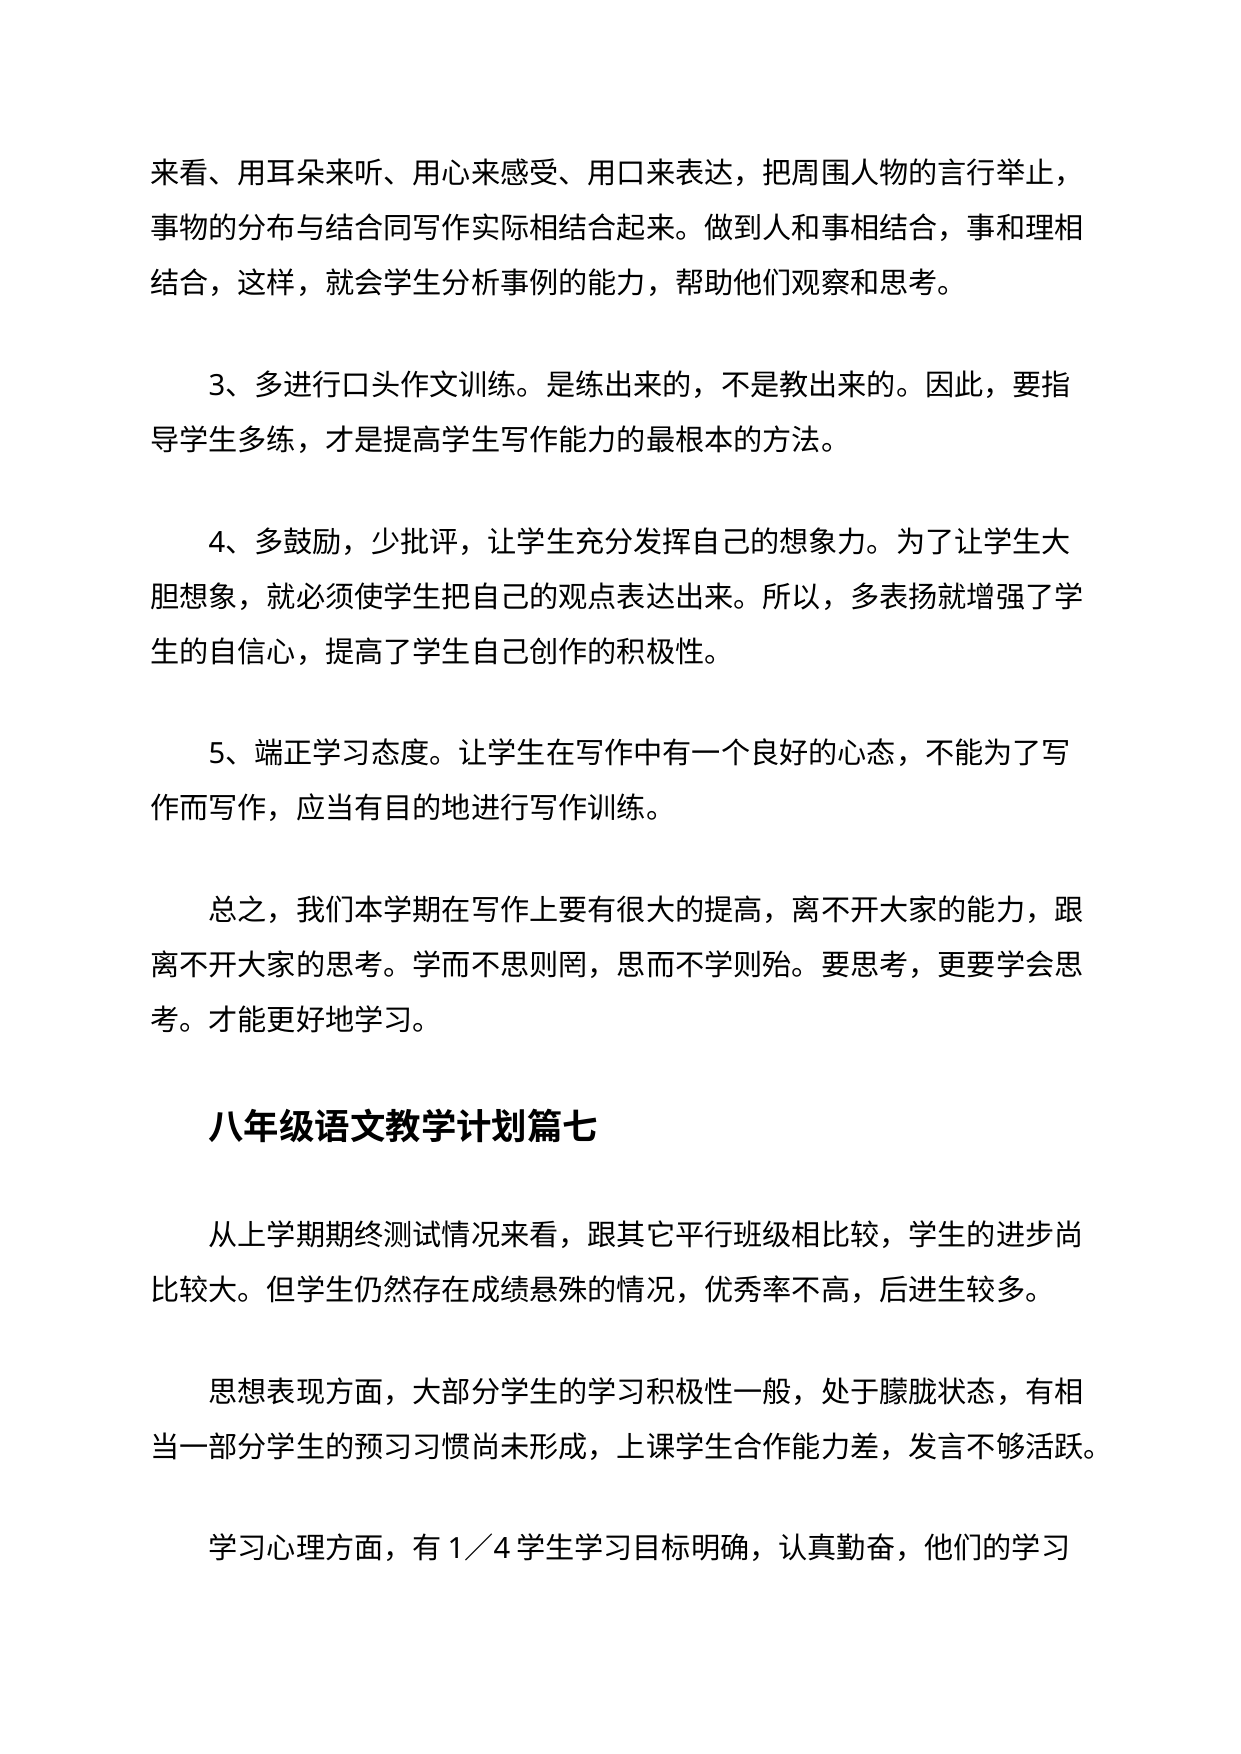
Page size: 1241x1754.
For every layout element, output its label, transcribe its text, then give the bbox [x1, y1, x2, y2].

text 3、多进行口头作文训练。是练出来的，不是教出来的。因此，要指导学生多练，才是提高学生写作能力的最根本的方法。 [150, 362, 1090, 459]
text 5、端正学习态度。让学生在写作中有一个良好的心态，不能为了写作而写作，应当有目的地进行写作训练。 [150, 730, 1090, 827]
text 从上学期期终测试情况来看，跟其它平行班级相比较，学生的进步尚比较大。但学生仍然存在成绩悬殊的情况，优秀率不高，后进生较多。 [150, 1212, 1090, 1309]
text 总之，我们本学期在写作上要有很大的提高，离不开大家的能力，跟离不开大家的思考。学而不思则罔，思而不学则殆。要思考，更要学会思考。才能更好地学习。 [150, 887, 1090, 1039]
text 4、多鼓励，少批评，让学生充分发挥自己的想象力。为了让学生大胆想象，就必须使学生把自己的观点表达出来。所以，多表扬就增强了学生的自信心，提高了学生自己创作的积极性。 [150, 518, 1090, 671]
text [150, 1525, 1090, 1567]
text 思想表现方面，大部分学生的学习积极性一般，处于朦胧状态，有相当一部分学生的预习习惯尚未形成，上课学生合作能力差，发言不够活跃。 [150, 1368, 1090, 1466]
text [150, 150, 1090, 302]
text 八年级语文教学计划篇七 [150, 1098, 1090, 1149]
